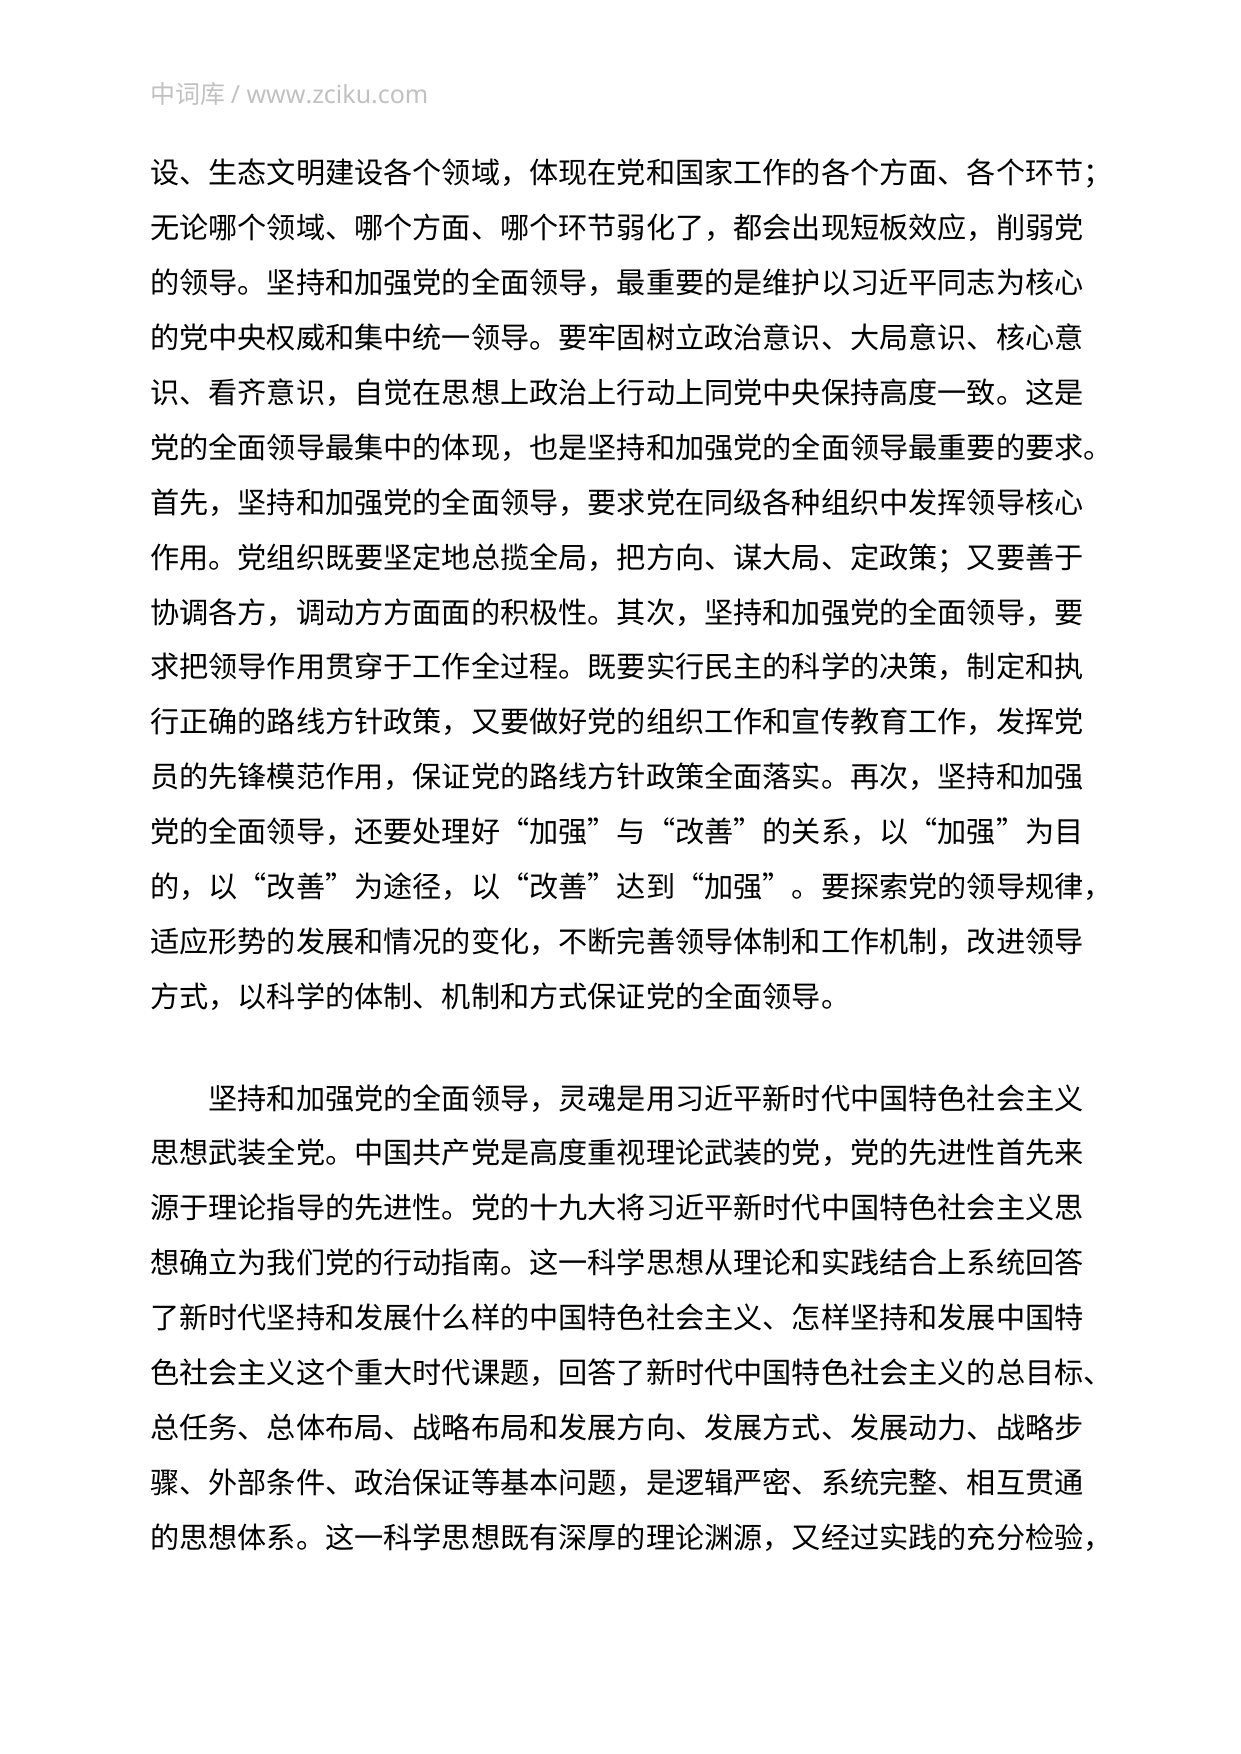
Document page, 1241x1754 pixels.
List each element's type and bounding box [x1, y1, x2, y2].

text [150, 150, 1090, 1016]
text [150, 1075, 1090, 1557]
